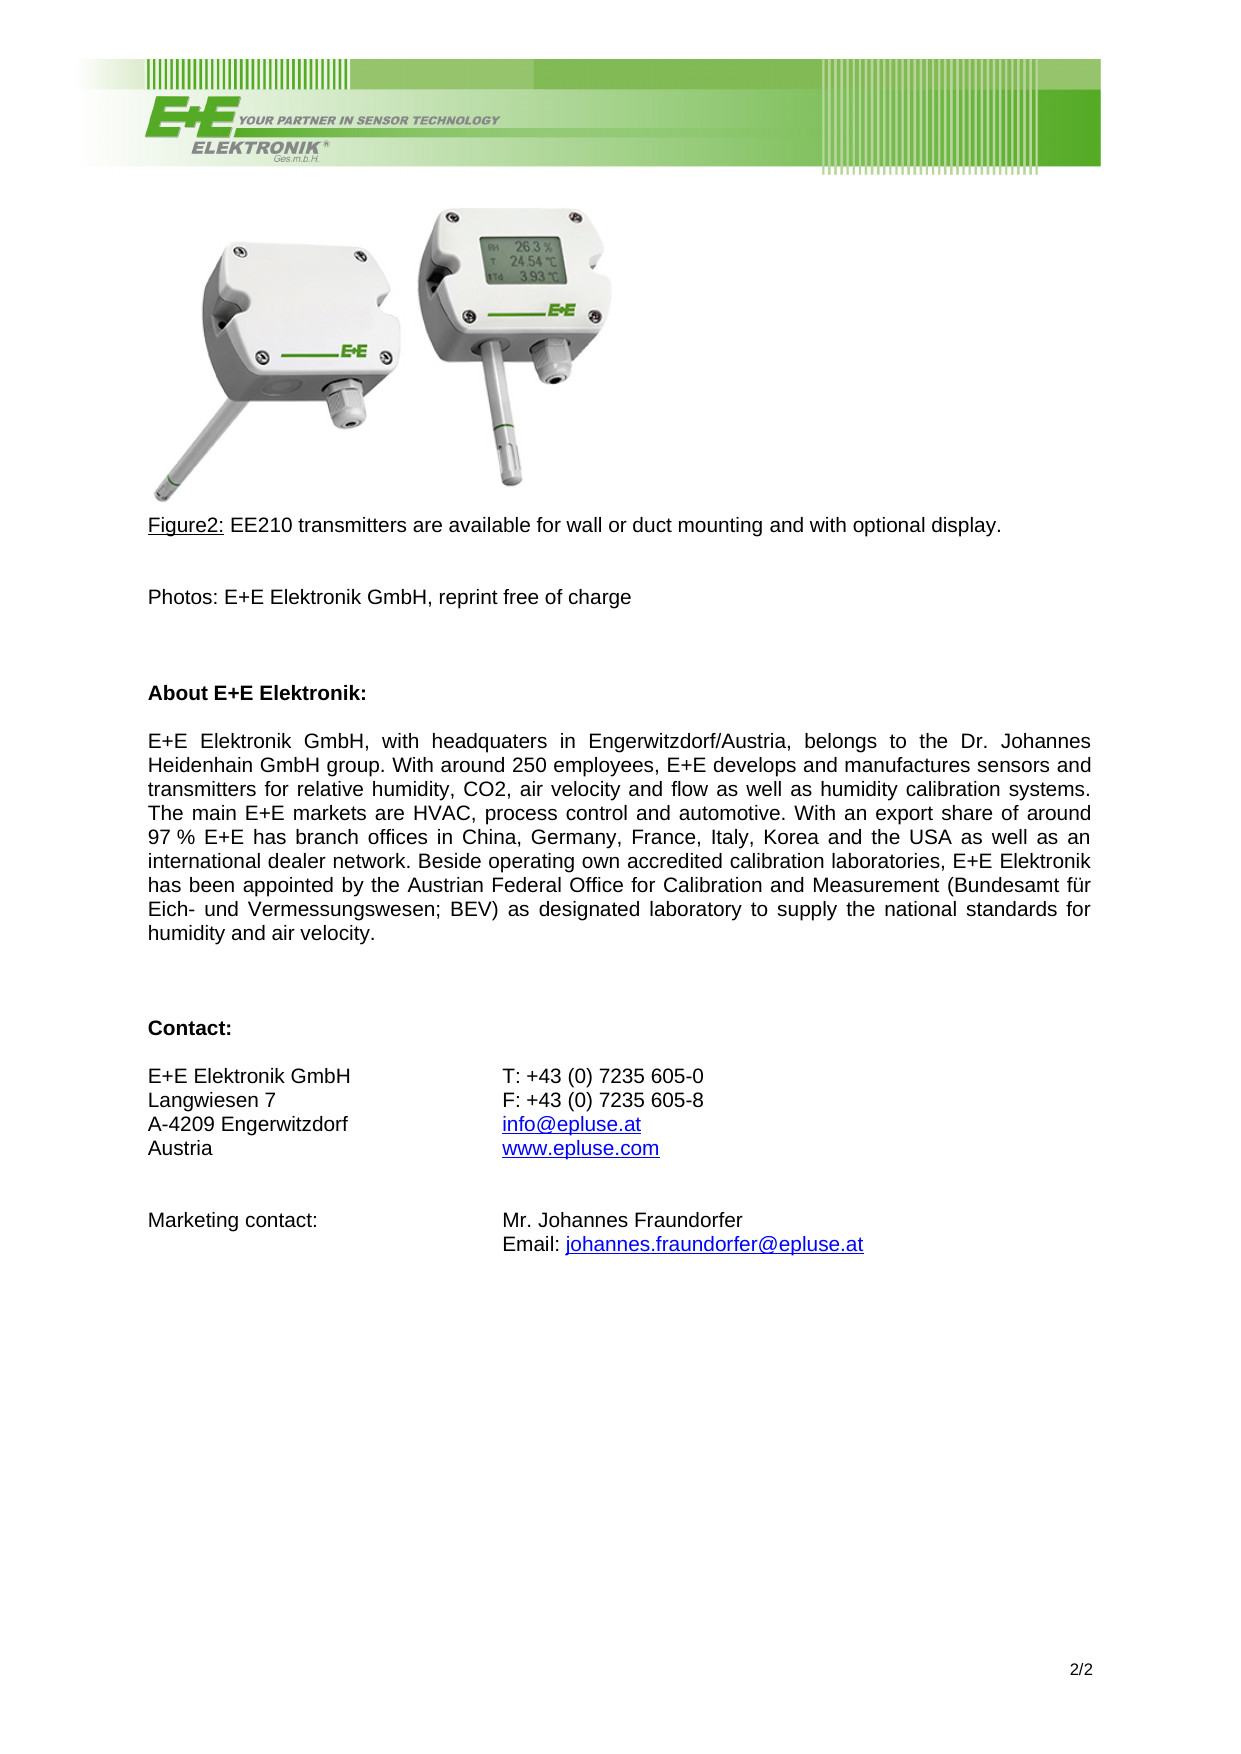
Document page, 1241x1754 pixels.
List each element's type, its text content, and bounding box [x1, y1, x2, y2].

subtitle Contact: [148, 1016, 1093, 1040]
text Photos: E+E Elektronik GmbH, reprint free of charge [148, 585, 1122, 609]
text Figure2: EE210 transmitters are available for wall or duct mounting and with optional display. [148, 513, 1093, 537]
text Langwiesen 7 F: +43 (0) 7235 605-8 [148, 1088, 1122, 1112]
text E+E Elektronik GmbH, with headquaters in Engerwitzdorf/Austria, belongs to the Dr. Johannes Heidenhain GmbH group. With around 250 employees, E+E develops and manufactures sensors and transmitters for relative humidity, CO2, air velocity and flow as well as humidity calibration systems. The main E+E markets are HVAC, process control and automotive. With an export share of around 97 % E+E has branch offices in China, Germany, France, Italy, Korea and the USA as well as an international dealer network. Beside operating own accredited calibration laboratories, E+E Elektronik has been appointed by the Austrian Federal Office for Calibration and Measurement (Bundesamt für Eich- und Vermessungswesen; BEV) as designated laboratory to supply the national standards for humidity and air velocity. [148, 729, 1093, 944]
text Email: johannes.fraundorfer@epluse.at [148, 1232, 1122, 1256]
text Marketing contact: Mr. Johannes Fraundorfer [148, 1208, 1122, 1232]
picture [147, 198, 622, 513]
text Austria www.epluse.com [148, 1136, 1122, 1160]
picture [76, 59, 1101, 175]
text A-4209 Engerwitzdorf info@epluse.at [148, 1112, 1122, 1136]
subtitle About E+E Elektronik: [148, 681, 1093, 705]
text E+E Elektronik GmbH T: +43 (0) 7235 605-0 [148, 1064, 1122, 1088]
